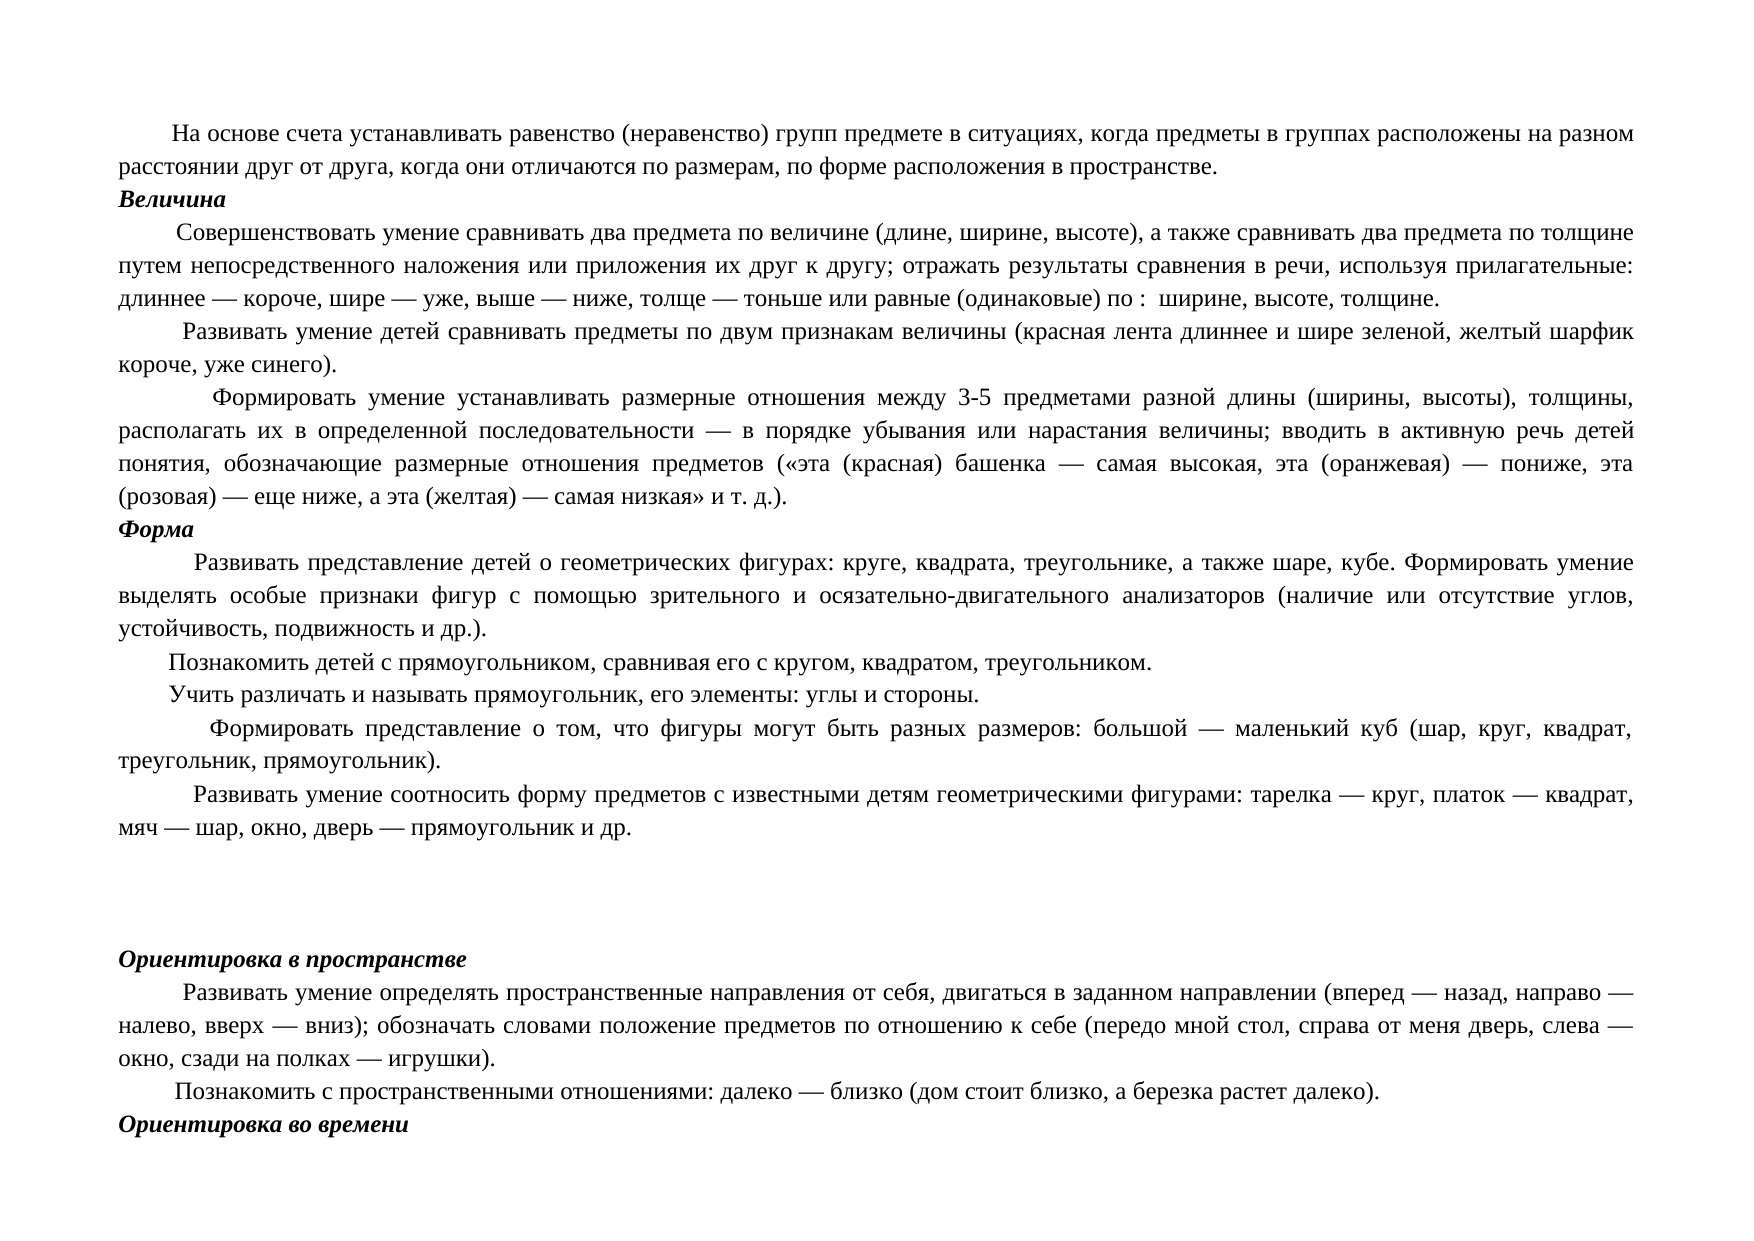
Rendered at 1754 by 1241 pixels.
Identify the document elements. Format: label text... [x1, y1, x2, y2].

text Форма [118, 514, 1636, 543]
text Познакомить детей с прямоугольником, сравнивая его с кругом, квадратом, треугольником. [118, 647, 1636, 675]
text Развивать умение определять пространственные направления от себя, двигаться в заданном направлении (вперед — назад, направо — налево, вверх — вниз); обозначать словами положение предметов по отношению к себе (передо мной стол, справа от меня дверь, слева — окно, сзади на полках — игрушки). [118, 977, 1636, 1072]
text Учить различать и называть прямоугольник, его элементы: углы и стороны. [118, 679, 1636, 708]
text Ориентировка в пространстве [118, 944, 1636, 972]
text Развивать умение детей сравнивать предметы по двум признакам величины (красная лента длиннее и шире зеленой, желтый шарфик короче, уже синего). [118, 316, 1636, 378]
text Величина [118, 184, 1636, 213]
text Познакомить с пространственными отношениями: далеко — близко (дом стоит близко, а березка растет далеко). [118, 1076, 1636, 1104]
text Развивать представление детей о геометрических фигурах: круге, квадрата, треугольнике, а также шаре, кубе. Формировать умение выделять особые признаки фигур с помощью зрительного и осязательно-двигательного анализаторов (наличие или отсутствие углов, устойчивость, подвижность и др.). [118, 547, 1636, 642]
text Формировать представление о том, что фигуры могут быть разных размеров: большой — маленький куб (шар, круг, квадрат, треугольник, прямоугольник). [118, 713, 1636, 774]
text Ориентировка во времени [118, 1109, 1636, 1138]
text Развивать умение соотносить форму предметов с известными детям геометрическими фигурами: тарелка — круг, платок — квадрат, мяч — шар, окно, дверь — прямоугольник и др. [118, 779, 1636, 840]
text На основе счета устанавливать равенство (неравенство) групп предмете в ситуациях, когда предметы в группах расположены на разном расстоянии друг от друга, когда они отличаются по размерам, по форме расположения в пространстве. [118, 118, 1636, 180]
text Совершенствовать умение сравнивать два предмета по величине (длине, ширине, высоте), а также сравнивать два предмета по толщине путем непосредственного наложения или приложения их друг к другу; отражать результаты сравнения в речи, используя прилагательные: длиннее — короче, шире — уже, выше — ниже, толще — тоньше или равные (одинаковые) по : ширине, высоте, толщине. [118, 217, 1636, 312]
text Формировать умение устанавливать размерные отношения между 3-5 предметами разной длины (ширины, высоты), толщины, располагать их в определенной последовательности — в порядке убывания или нарастания величины; вводить в активную речь детей понятия, обозначающие размерные отношения предметов («эта (красная) башенка — самая высокая, эта (оранжевая) — пониже, эта (розовая) — еще ниже, а эта (желтая) — самая низкая» и т. д.). [118, 382, 1636, 510]
